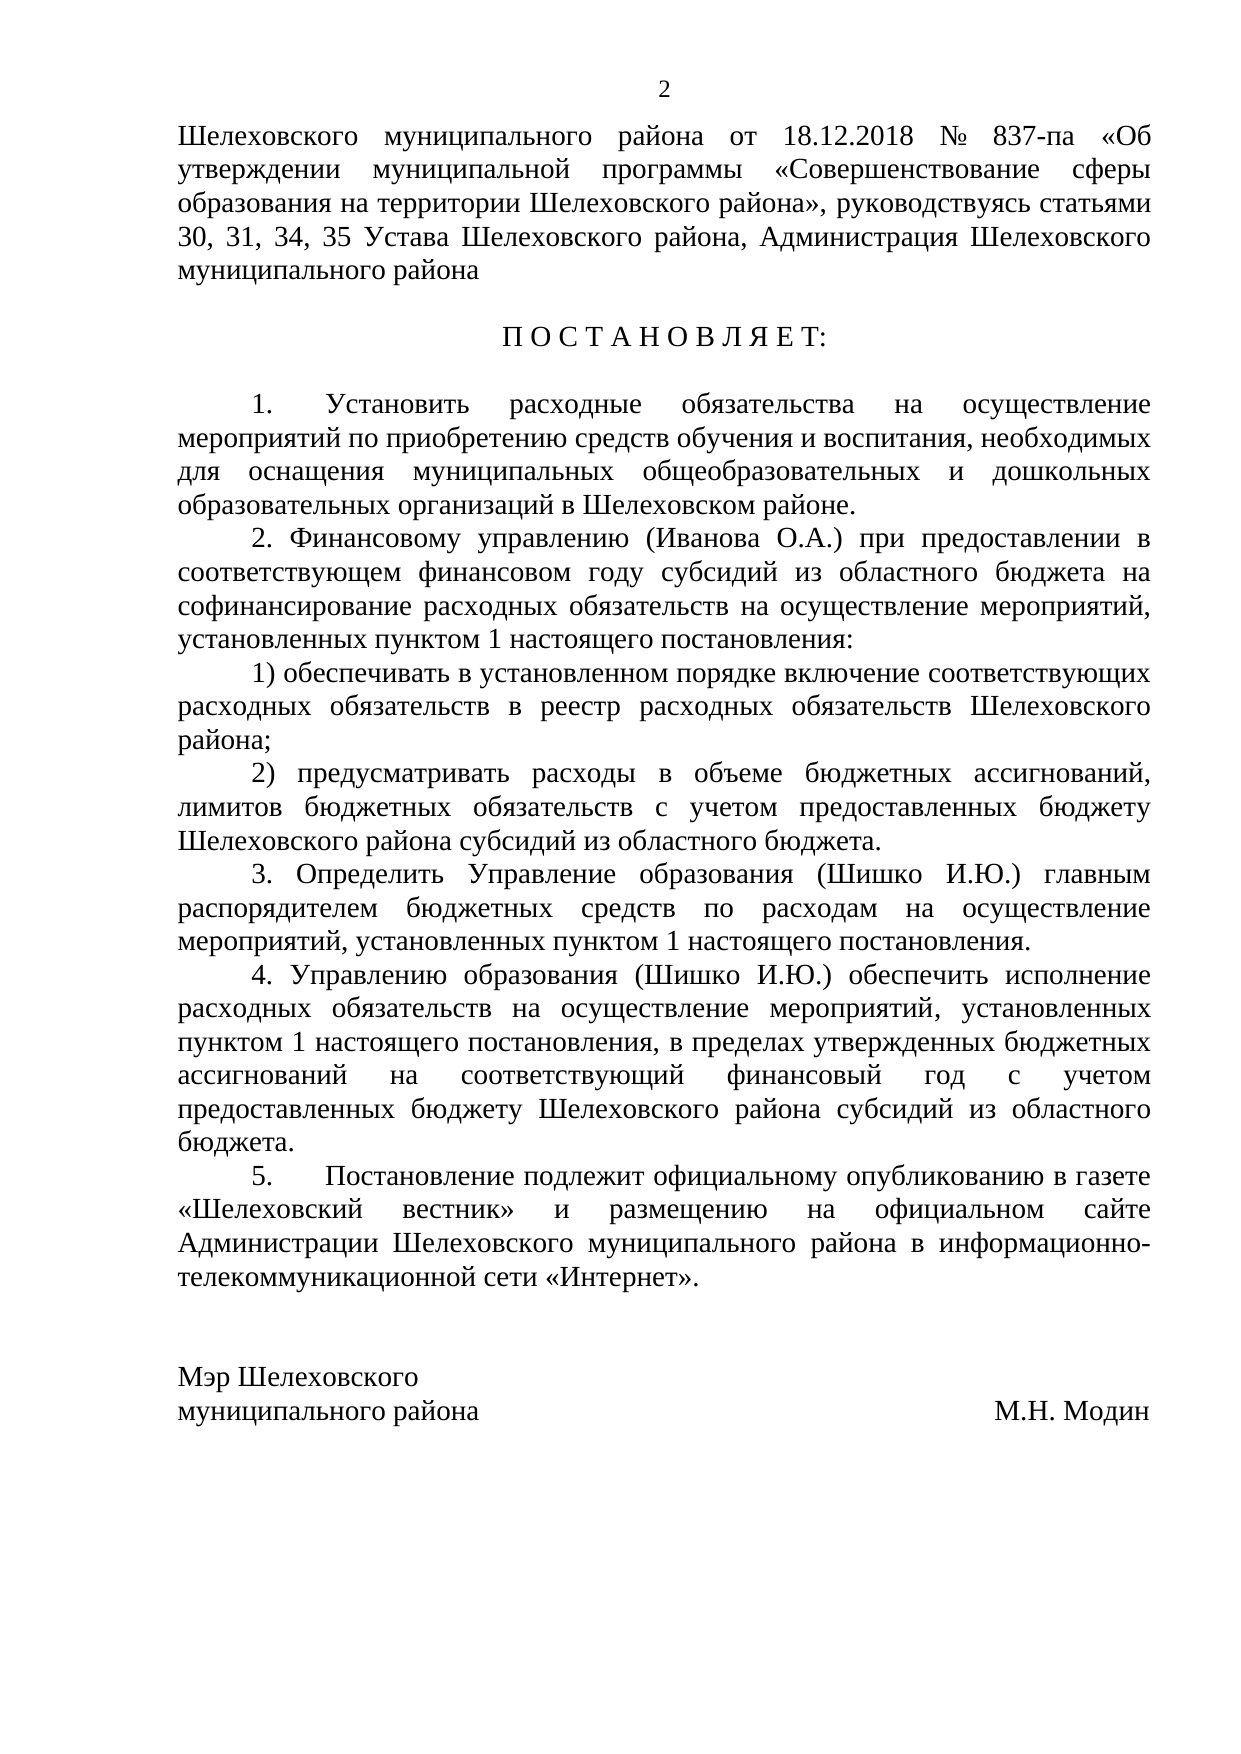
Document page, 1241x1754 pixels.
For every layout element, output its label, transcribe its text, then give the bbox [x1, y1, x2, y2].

text Мэр Шелеховского [177, 1359, 1152, 1393]
text 3. Определить Управление образования (Шишко И.Ю.) главным распорядителем бюджетных средств по расходам на осуществление мероприятий, установленных пунктом 1 настоящего постановления. [177, 856, 1152, 957]
text 2. Финансовому управлению (Иванова О.А.) при предоставлении в соответствующем финансовом году субсидий из областного бюджета на софинансирование расходных обязательств на осуществление мероприятий, установленных пунктом 1 настоящего постановления: [177, 521, 1152, 655]
list Установить расходные обязательства на осуществление мероприятий по приобретению средств обучения и воспитания, необходимых для оснащения муниципальных общеобразовательных и дошкольных образовательных организаций в Шелеховском районе. [177, 386, 1152, 521]
text П О С Т А Н О В Л Я Е Т: [177, 319, 1152, 353]
text 2) предусматривать расходы в объеме бюджетных ассигнований, лимитов бюджетных обязательств с учетом предоставленных бюджету Шелеховского района субсидий из областного бюджета. [177, 756, 1152, 856]
text муниципального района М.Н. Модин [177, 1393, 1152, 1426]
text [177, 118, 1152, 286]
text 4. Управлению образования (Шишко И.Ю.) обеспечить исполнение расходных обязательств на осуществление мероприятий, установленных пунктом 1 настоящего постановления, в пределах утвержденных бюджетных ассигнований на соответствующий финансовый год с учетом предоставленных бюджету Шелеховского района субсидий из областного бюджета. [177, 957, 1152, 1158]
list Постановление подлежит официальному опубликованию в газете «Шелеховский вестник» и размещению на официальном сайте Администрации Шелеховского муниципального района в информационно-телекоммуникационной сети «Интернет». [177, 1158, 1152, 1292]
text 1) обеспечивать в установленном порядке включение соответствующих расходных обязательств в реестр расходных обязательств Шелеховского района; [177, 655, 1152, 756]
